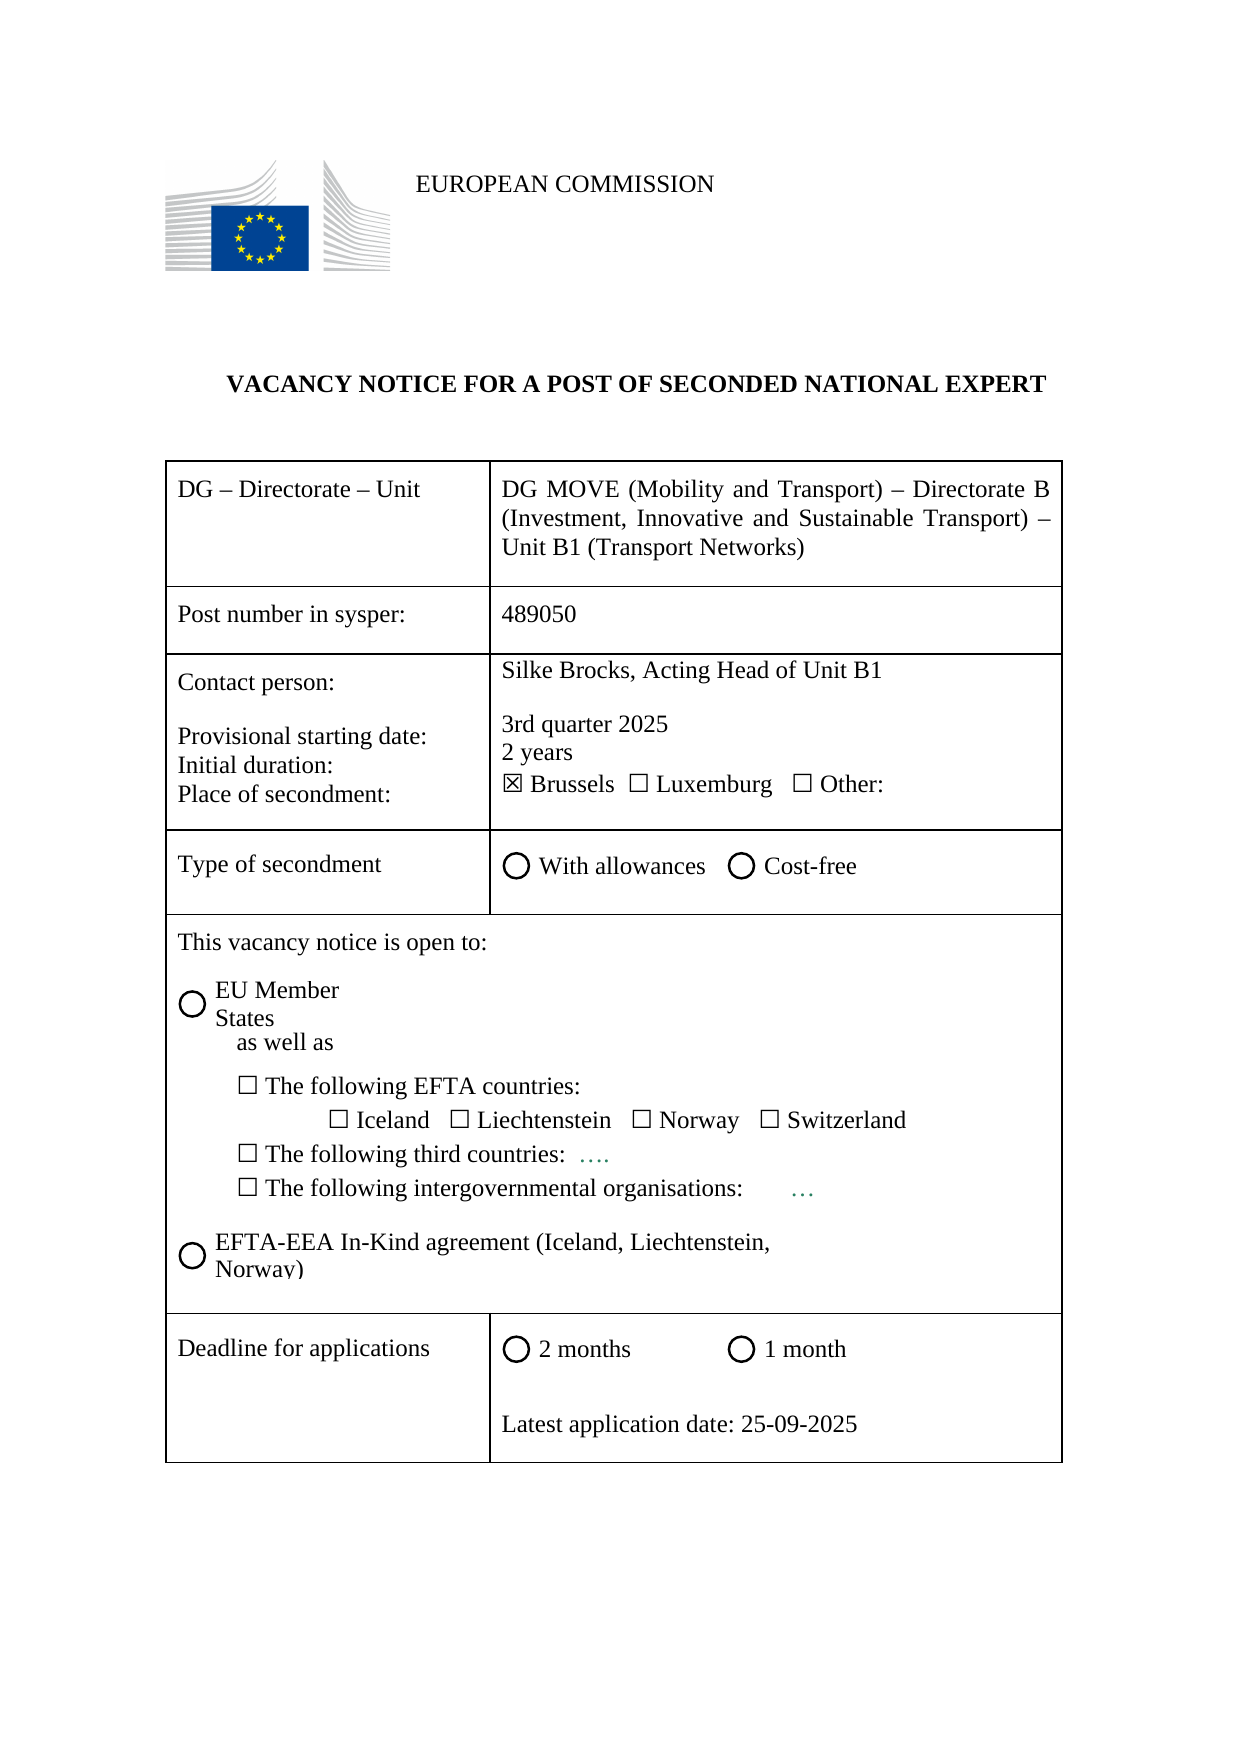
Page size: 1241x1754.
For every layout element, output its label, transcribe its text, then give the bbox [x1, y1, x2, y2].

table_cell Post number in sysper: [167, 587, 489, 653]
picture [165, 160, 391, 271]
table_cell Contact person: Provisional starting date: Initial duration: Place of secondment: [167, 655, 489, 829]
table_cell [491, 831, 1061, 913]
table_cell Latest application date: [491, 1314, 1061, 1461]
table_cell Type of secondment [167, 831, 489, 913]
table_cell This vacancy notice is open to: as well as The following EFTA countries: Iceland Liechtenstein Norway Switzerland The following third countries: The following intergovernmental organisations: [167, 915, 1061, 1312]
table_header DG – Directorate – Unit [167, 462, 489, 586]
table_cell quarter years Brussels Luxemburg Other: [491, 655, 1061, 829]
table_cell Deadline for applications [167, 1314, 489, 1461]
text VACANCY NOTICE FOR A POST OF SECONDED NATIONAL EXPERT [165, 369, 1107, 398]
